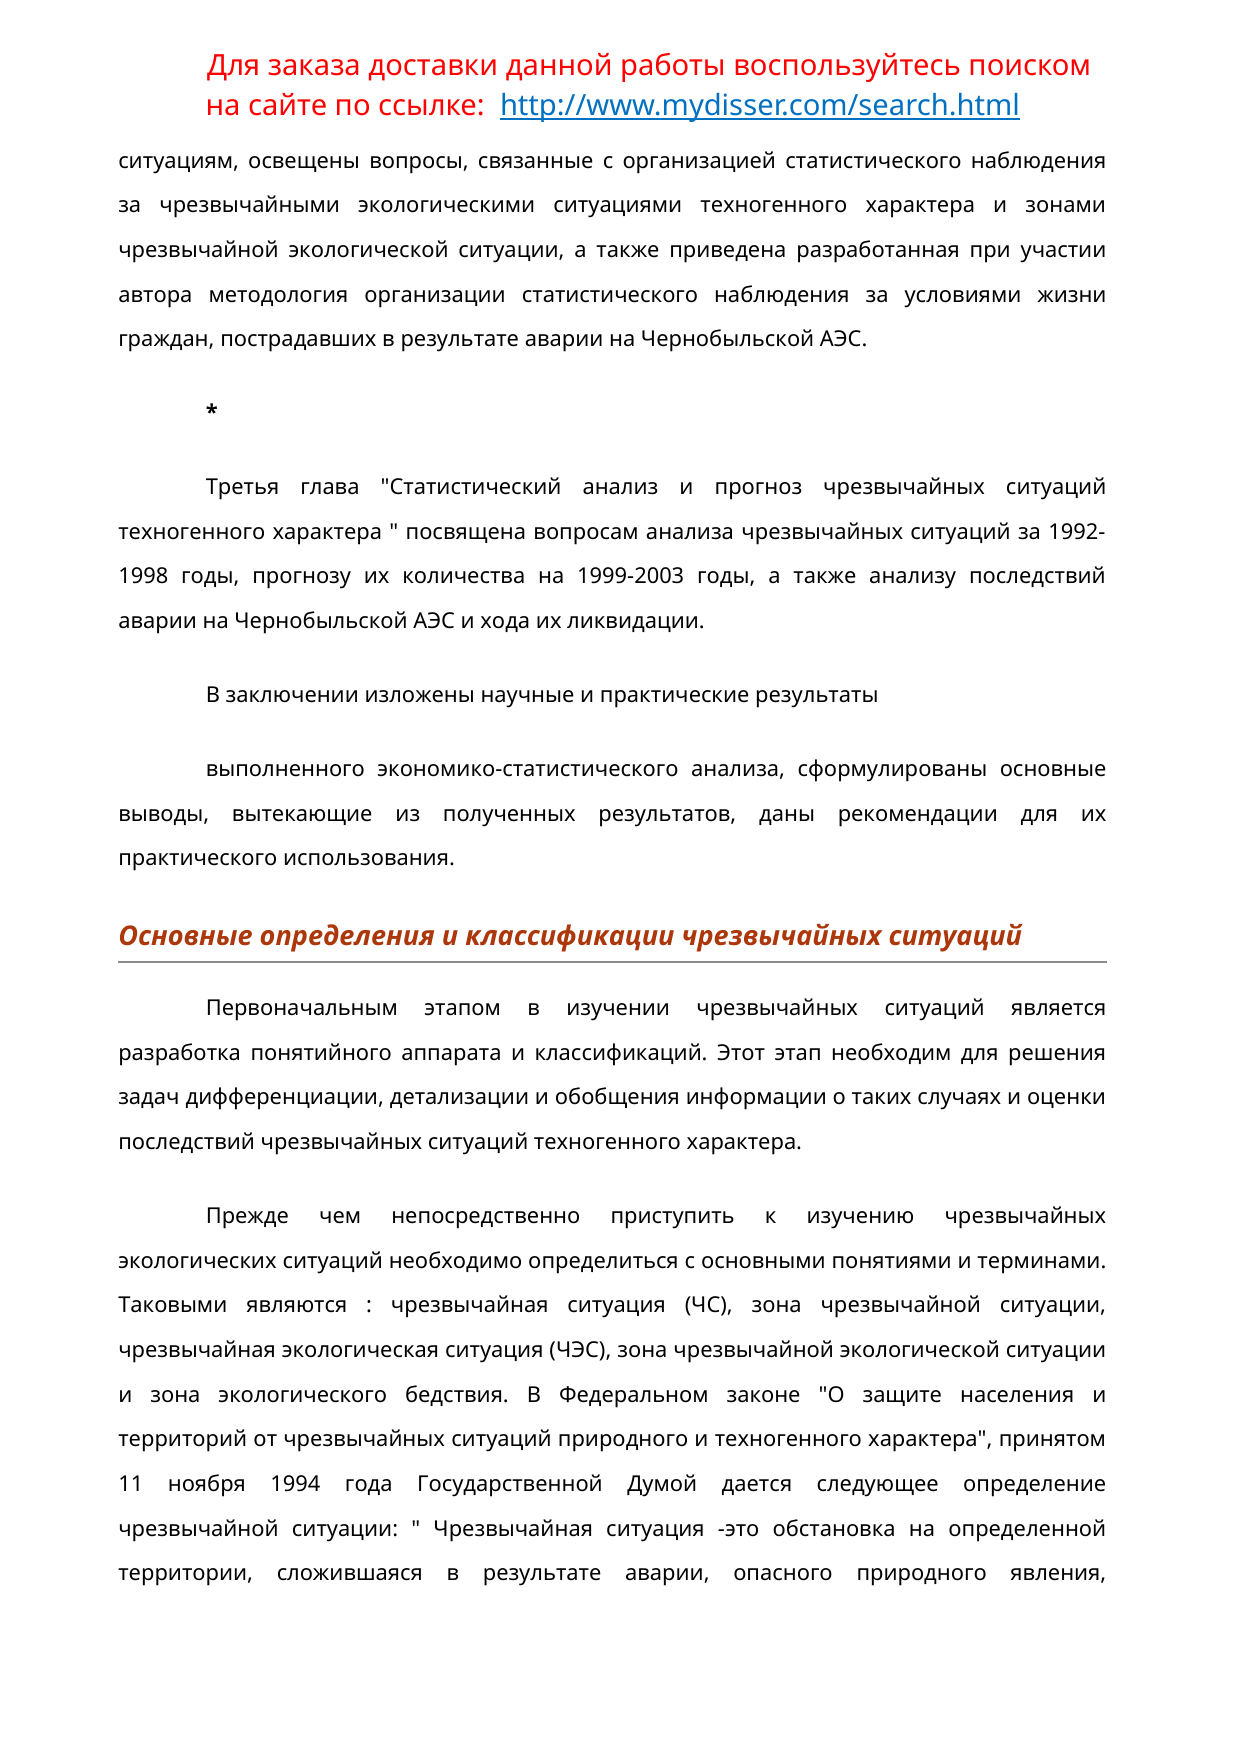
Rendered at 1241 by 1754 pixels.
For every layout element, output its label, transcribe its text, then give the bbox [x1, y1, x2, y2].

text выполненного экономико-статистического анализа, сформулированы основные выводы, вытекающие из полученных результатов, даны рекомендации для их практического использования. [118, 753, 1107, 872]
text Третья глава "Статистический анализ и прогноз чрезвычайных ситуаций техногенного характера " посвящена вопросам анализа чрезвычайных ситуаций за 1992-1998 годы, прогнозу их количества на 1999-2003 годы, а также анализу последствий аварии на Чернобыльской АЭС и хода их ликвидации. [118, 471, 1107, 635]
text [118, 1200, 1107, 1587]
subtitle Основные определения и классификации чрезвычайных ситуаций [118, 916, 1107, 961]
text * [118, 397, 1107, 427]
text В заключении изложены научные и практические результаты [118, 679, 1107, 709]
text Первоначальным этапом в изучении чрезвычайных ситуаций является разработка понятийного аппарата и классификаций. Этот этап необходим для решения задач дифференциации, детализации и обобщения информации о таких случаях и оценки последствий чрезвычайных ситуаций техногенного характера. [118, 992, 1107, 1156]
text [118, 144, 1107, 353]
